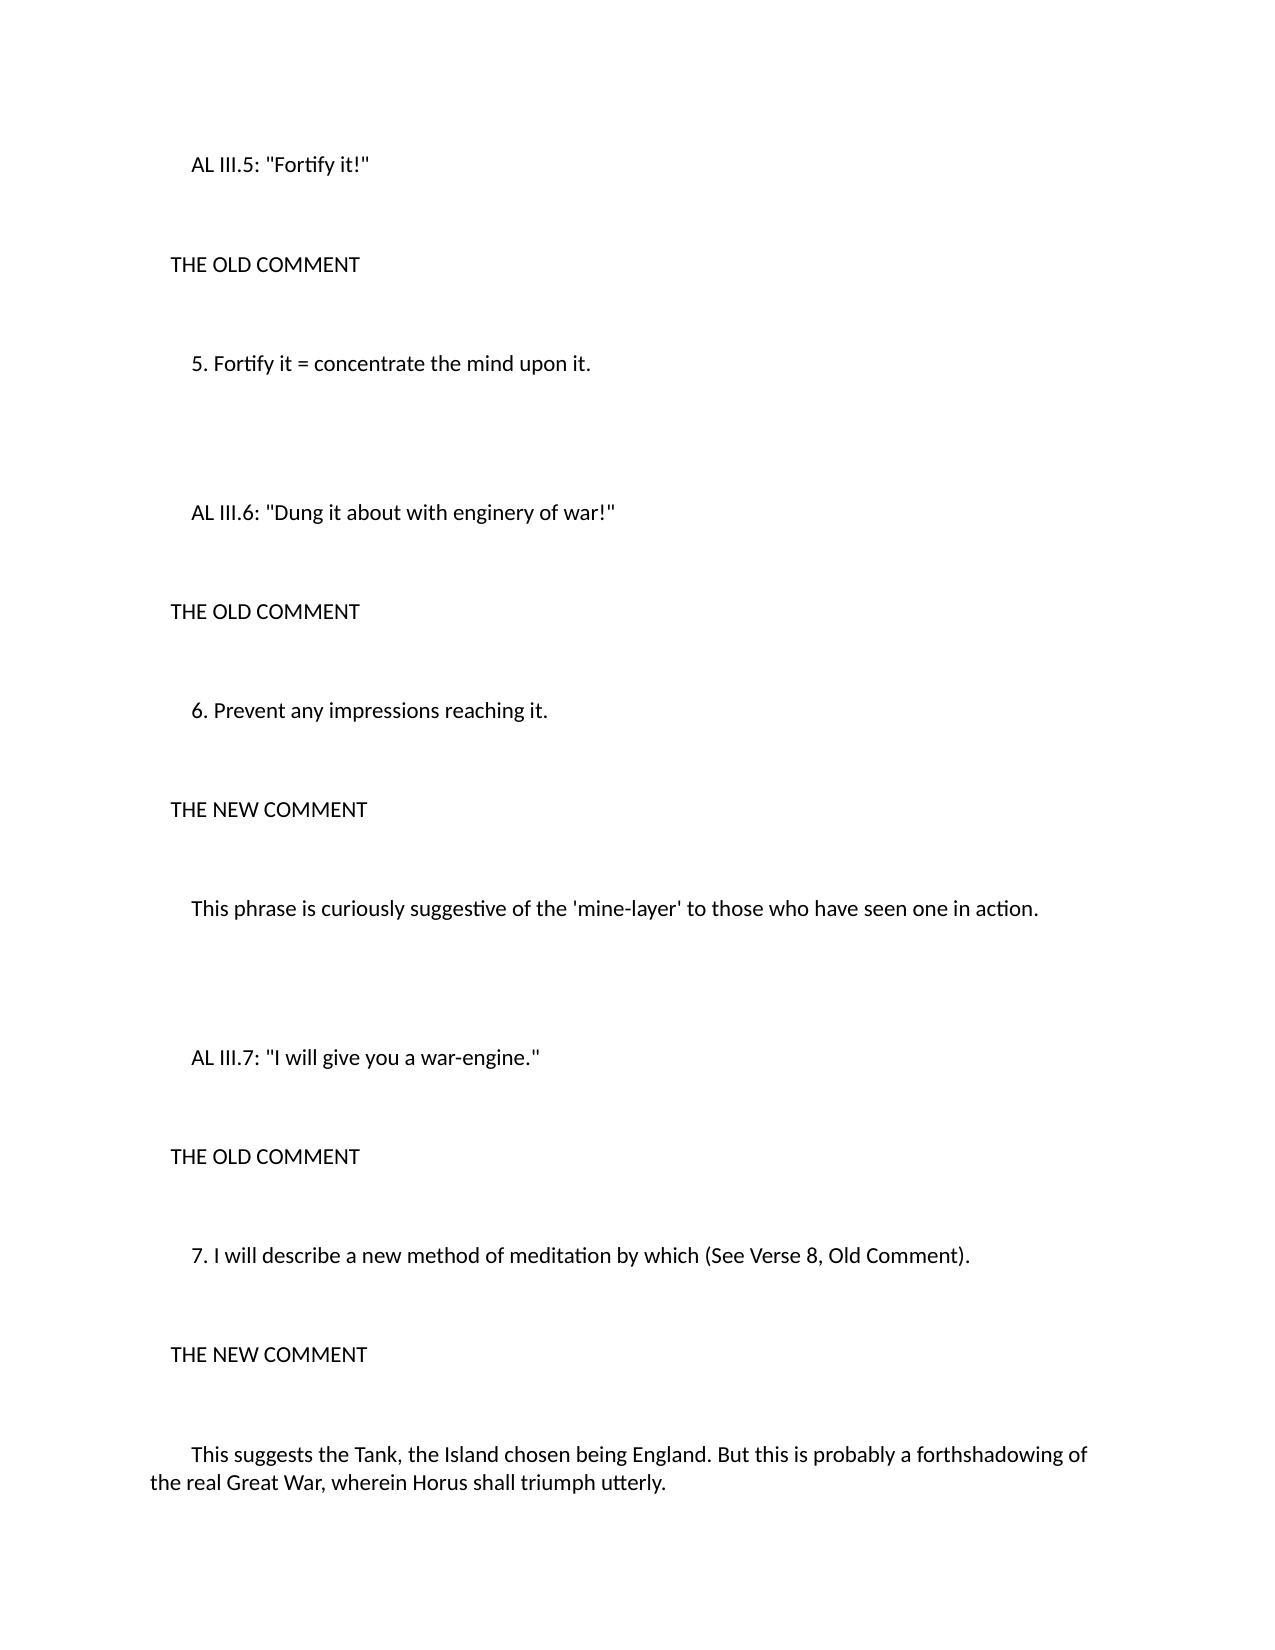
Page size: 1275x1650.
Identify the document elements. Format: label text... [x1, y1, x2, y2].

text AL III.6: "Dung it about with enginery of war!" [150, 497, 1125, 526]
text 6. Prevent any impressions reaching it. [150, 695, 1125, 724]
text THE OLD COMMENT [150, 596, 1125, 625]
text AL III.7: "I will give you a war-engine." [150, 1042, 1125, 1071]
text 7. I will describe a new method of meditation by which (See Verse 8, Old Comment). [150, 1241, 1125, 1269]
text THE NEW COMMENT [150, 1340, 1125, 1369]
text 5. Fortify it = concentrate the mind upon it. [150, 348, 1125, 377]
text This suggests the Tank, the Island chosen being England. But this is probably a forthshadowing of the real Great War, wherein Horus shall triumph utterly. [150, 1439, 1125, 1497]
text THE NEW COMMENT [150, 794, 1125, 823]
text AL III.5: "Fortify it!" [150, 150, 1125, 179]
text THE OLD COMMENT [150, 1142, 1125, 1170]
text THE OLD COMMENT [150, 249, 1125, 278]
text This phrase is curiously suggestive of the 'mine-layer' to those who have seen one in action. [150, 894, 1125, 922]
